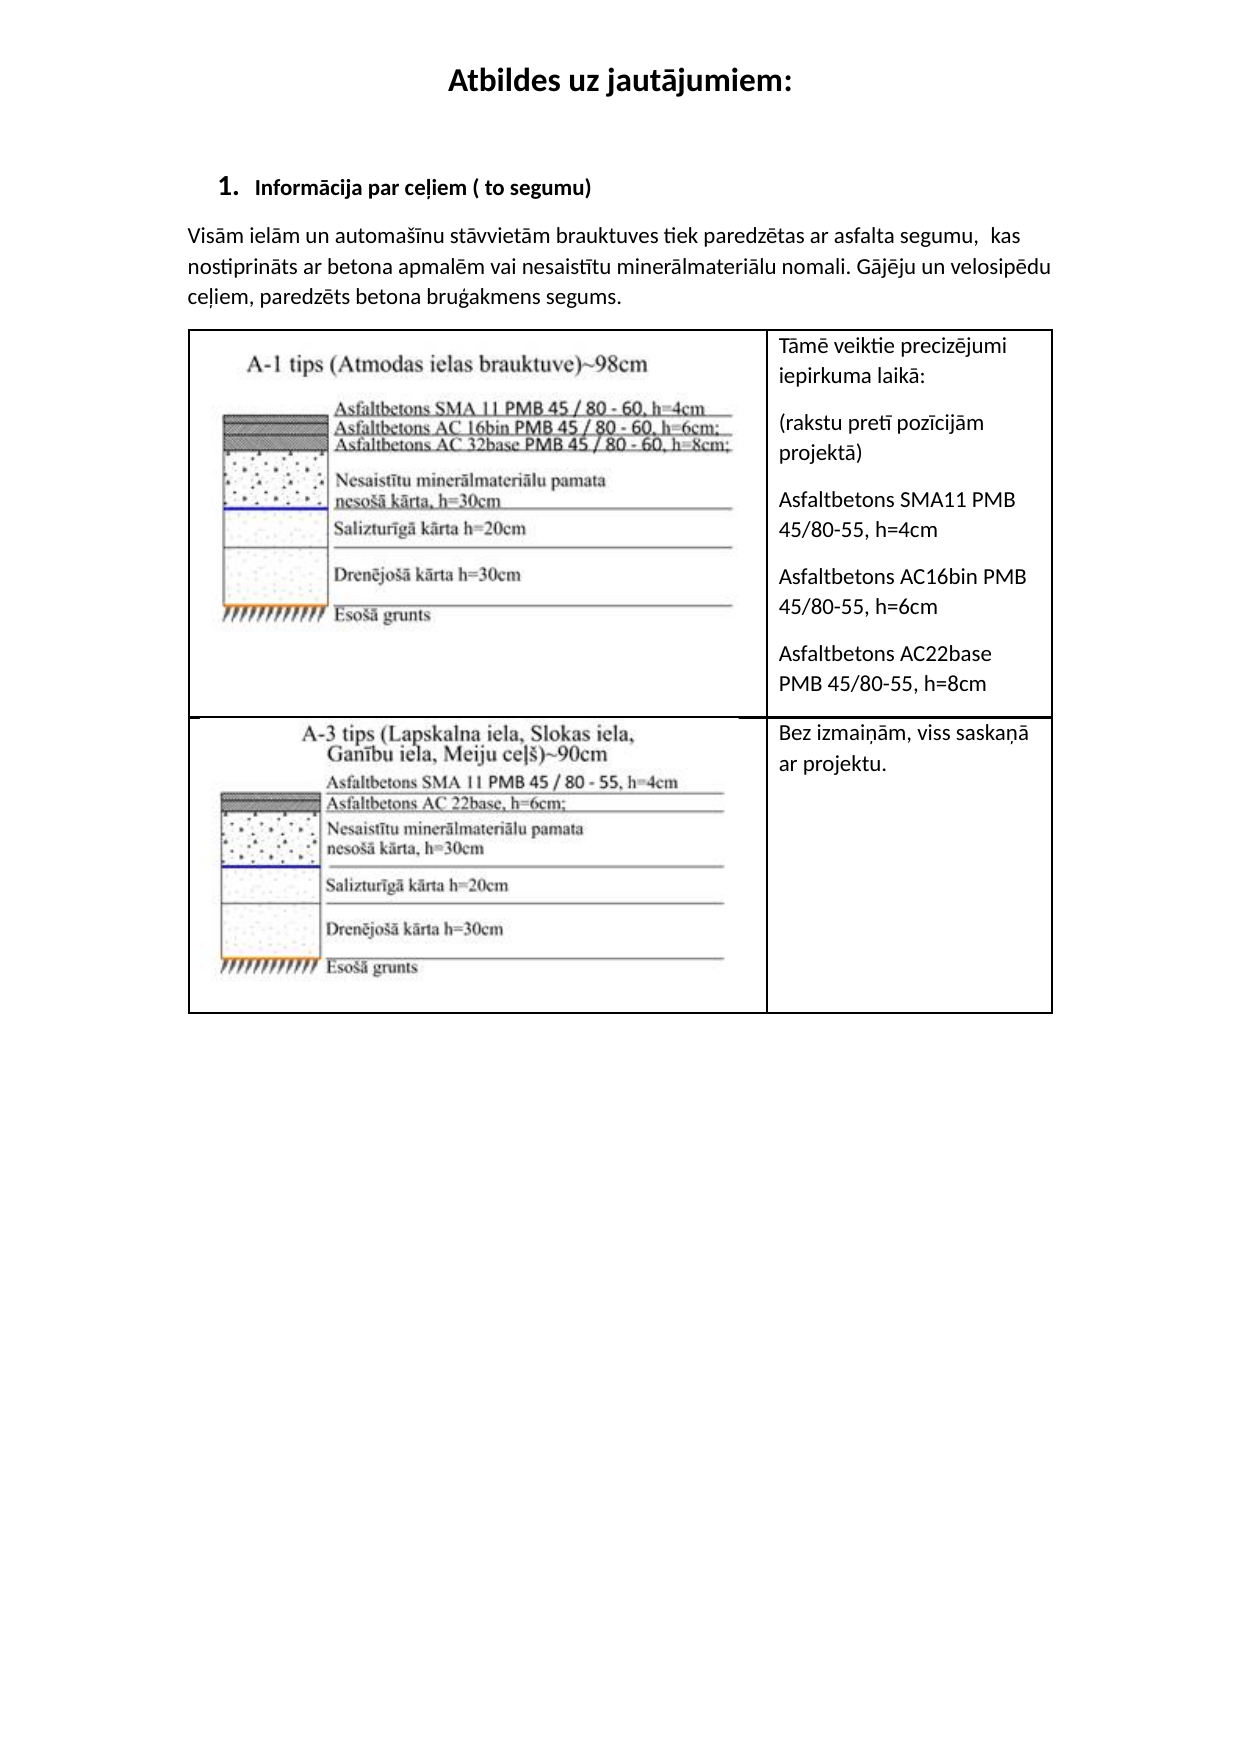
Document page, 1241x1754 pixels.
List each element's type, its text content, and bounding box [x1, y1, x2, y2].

picture [199, 718, 739, 994]
text Atbildes uz jautājumiem: [187, 59, 1053, 100]
picture [199, 331, 755, 646]
list Informācija par ceļiem ( to segumu) [217, 167, 1053, 202]
table_cell Bez izmaiņām, viss saskaņā ar projektu. [768, 719, 1051, 1012]
table_header [190, 331, 766, 716]
text Visām ielām un automašīnu stāvvietām brauktuves tiek paredzētas ar asfalta segumu, kas nostiprināts ar betona apmalēm vai nesaistītu minerālmateriālu nomali. Gājēju un velosipēdu ceļiem, paredzēts betona bruģakmens segums. [187, 222, 1053, 310]
table_cell [190, 719, 766, 1012]
table_header Tāmē veiktie precizējumi iepirkuma laikā: (rakstu pretī pozīcijām projektā) Asfaltbetons SMA11 PMB 45/80-55, h=4cm Asfaltbetons AC16bin PMB 45/80-55, h=6cm Asfaltbetons AC22base PMB 45/80-55, h=8cm [768, 331, 1051, 716]
